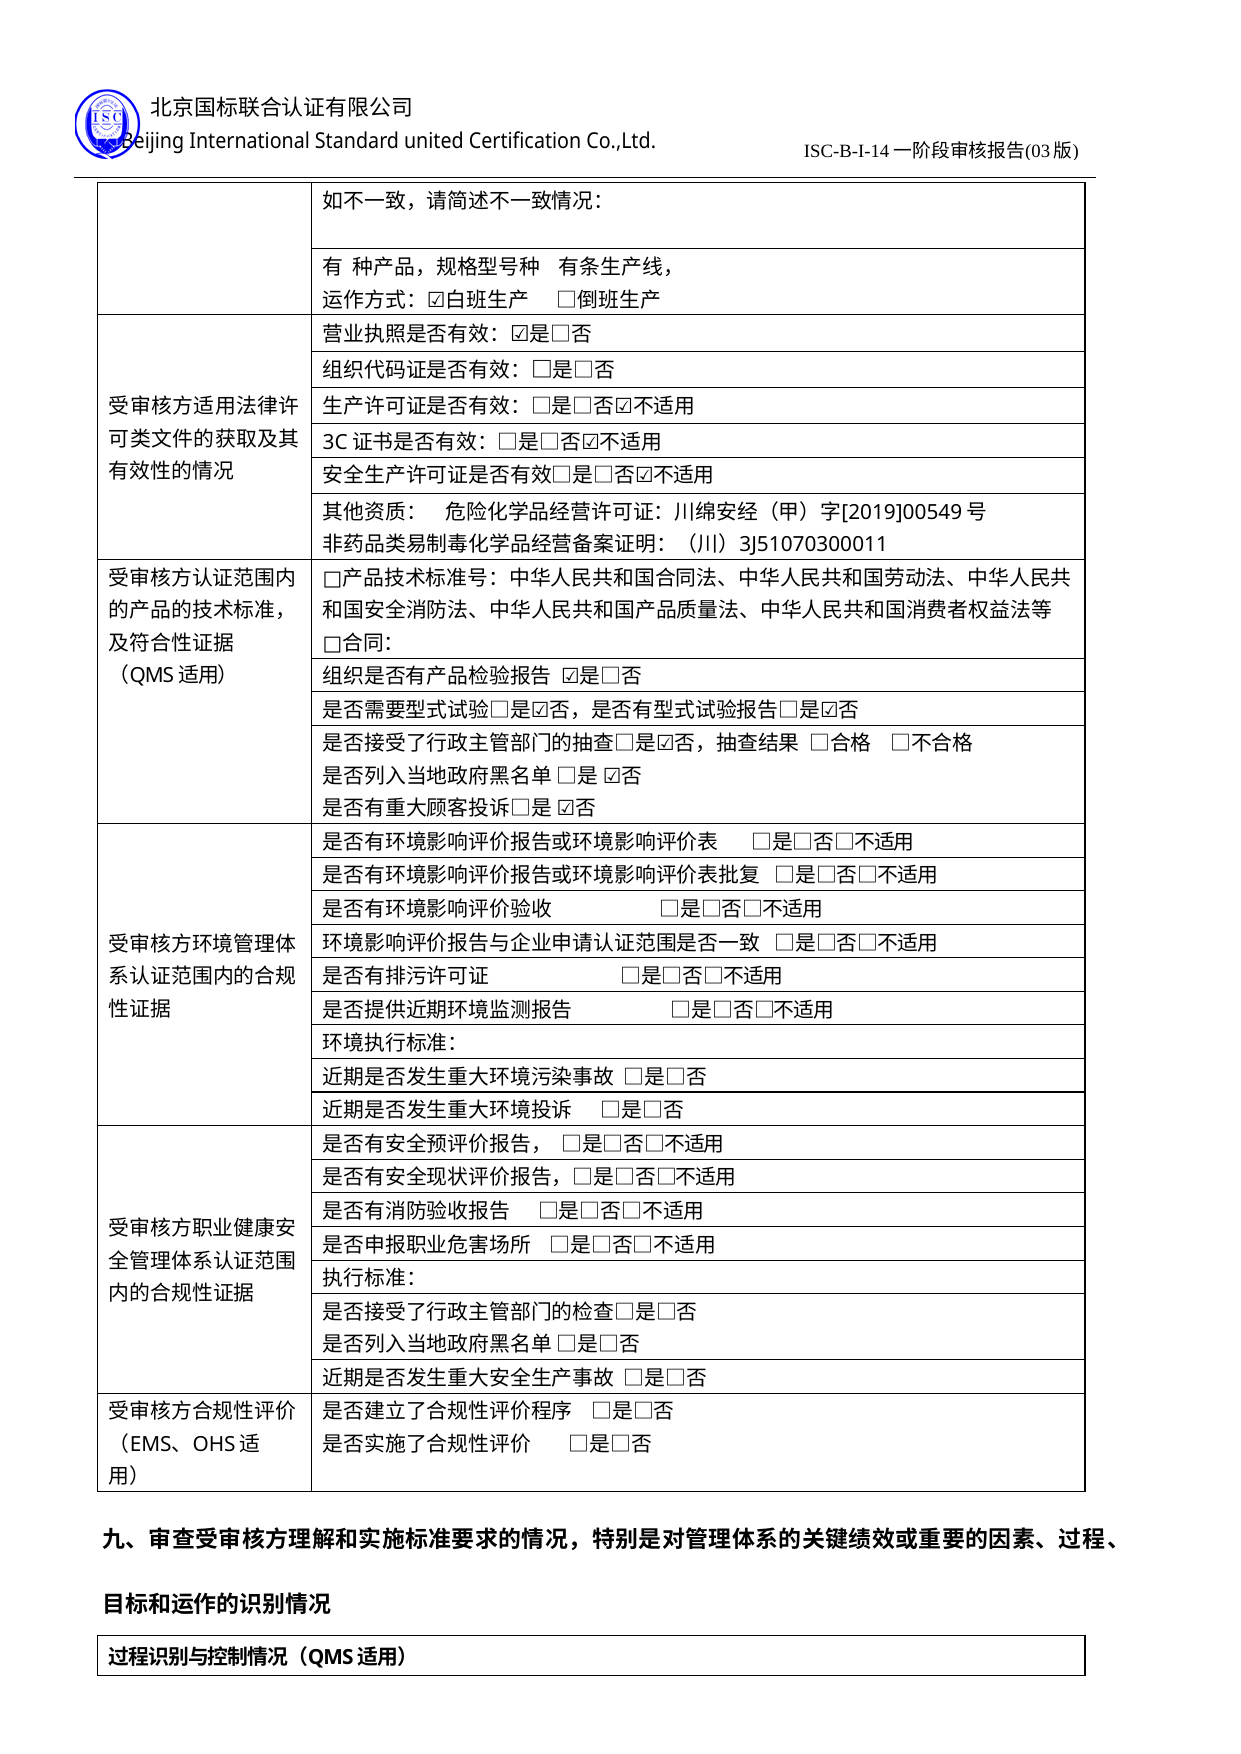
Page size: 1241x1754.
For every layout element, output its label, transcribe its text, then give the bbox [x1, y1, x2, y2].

picture [75, 89, 143, 158]
table_cell 近期是否发生重大安全生产事故 □是□否 [312, 1360, 1084, 1393]
table_cell 受审核方职业健康安全管理体系认证范围内的合规性证据 [98, 1126, 311, 1393]
table_header 过程识别与控制情况（QMS适用） [98, 1636, 1084, 1675]
table_cell 受审核方认证范围内的产品的技术标准，及符合性证据 （QMS适用） [98, 560, 311, 823]
table_cell 组织是否有产品检验报告 ☑是□否 [312, 659, 1084, 691]
table_cell 组织代码证是否有效：□是□否 [312, 352, 1084, 387]
table_cell 受审核方环境管理体系认证范围内的合规性证据 [98, 824, 311, 1125]
table_cell 是否有环境影响评价验收 □是□否□不适用 [312, 891, 1084, 924]
table_cell 是否申报职业危害场所 □是□否□不适用 [312, 1227, 1084, 1259]
table_cell 环境执行标准： [312, 1025, 1084, 1058]
table_cell 是否有消防验收报告 □是□否□不适用 [312, 1193, 1084, 1226]
table_cell 是否接受了行政主管部门的检查□是□否 是否列入当地政府黑名单 □是□否 [312, 1294, 1084, 1359]
table_cell 受审核方合规性评价（EMS、OHS适用） [98, 1394, 311, 1491]
table_cell 是否有安全预评价报告， □是□否□不适用 [312, 1126, 1084, 1158]
table_cell 是否提供近期环境监测报告 □是□否□不适用 [312, 992, 1084, 1024]
table_cell 是否有环境影响评价报告或环境影响评价表批复 □是□否□不适用 [312, 858, 1084, 890]
table_cell 执行标准： [312, 1261, 1084, 1293]
table_cell 是否有排污许可证 □是□否□不适用 [312, 958, 1084, 991]
table_cell 其他资质： 危险化学品经营许可证：川绵安经（甲）字[2019]00549号 非药品类易制毒化学品经营备案证明：（川）3J51070300011 [312, 494, 1084, 559]
table_cell 是否建立了合规性评价程序 □是□否 是否实施了合规性评价 □是□否 [312, 1394, 1084, 1491]
table_cell 安全生产许可证是否有效□是□否☑不适用 [312, 458, 1084, 493]
table_cell 环境影响评价报告与企业申请认证范围是否一致 □是□否□不适用 [312, 925, 1084, 957]
table_cell 近期是否发生重大环境污染事故 □是□否 [312, 1059, 1084, 1091]
table_cell 有 种产品，规格型号种 有条生产线， 运作方式：☑白班生产 □倒班生产 [312, 249, 1084, 314]
table_cell 是否需要型式试验□是☑否，是否有型式试验报告□是☑否 [312, 692, 1084, 724]
table_cell 生产许可证是否有效：□是□否☑不适用 [312, 388, 1084, 423]
table_cell 近期是否发生重大环境投诉 □是□否 [312, 1093, 1084, 1125]
table_cell 营业执照是否有效：☑是□否 [312, 315, 1084, 351]
text 九、审查受审核方理解和实施标准要求的情况，特别是对管理体系的关键绩效或重要的因素、过程、目标和运作的识别情况 [102, 1505, 1107, 1635]
table_cell 受审核方适用法律许可类文件的获取及其有效性的情况 [98, 315, 311, 559]
table_cell □产品技术标准号：中华人民共和国合同法、中华人民共和国劳动法、中华人民共和国安全消防法、中华人民共和国产品质量法、中华人民共和国消费者权益法等 □合同： [312, 560, 1084, 657]
table_cell 是否有安全现状评价报告，□是□否□不适用 [312, 1160, 1084, 1192]
table_cell 是否接受了行政主管部门的抽查□是☑否，抽查结果 □合格 □不合格 是否列入当地政府黑名单 □是 ☑否 是否有重大顾客投诉□是 ☑否 [312, 726, 1084, 823]
table_cell 如不一致，请简述不一致情况： [312, 183, 1084, 248]
table_cell 3C证书是否有效：□是□否☑不适用 [312, 424, 1084, 457]
table_cell 是否有环境影响评价报告或环境影响评价表 □是□否□不适用 [312, 824, 1084, 857]
